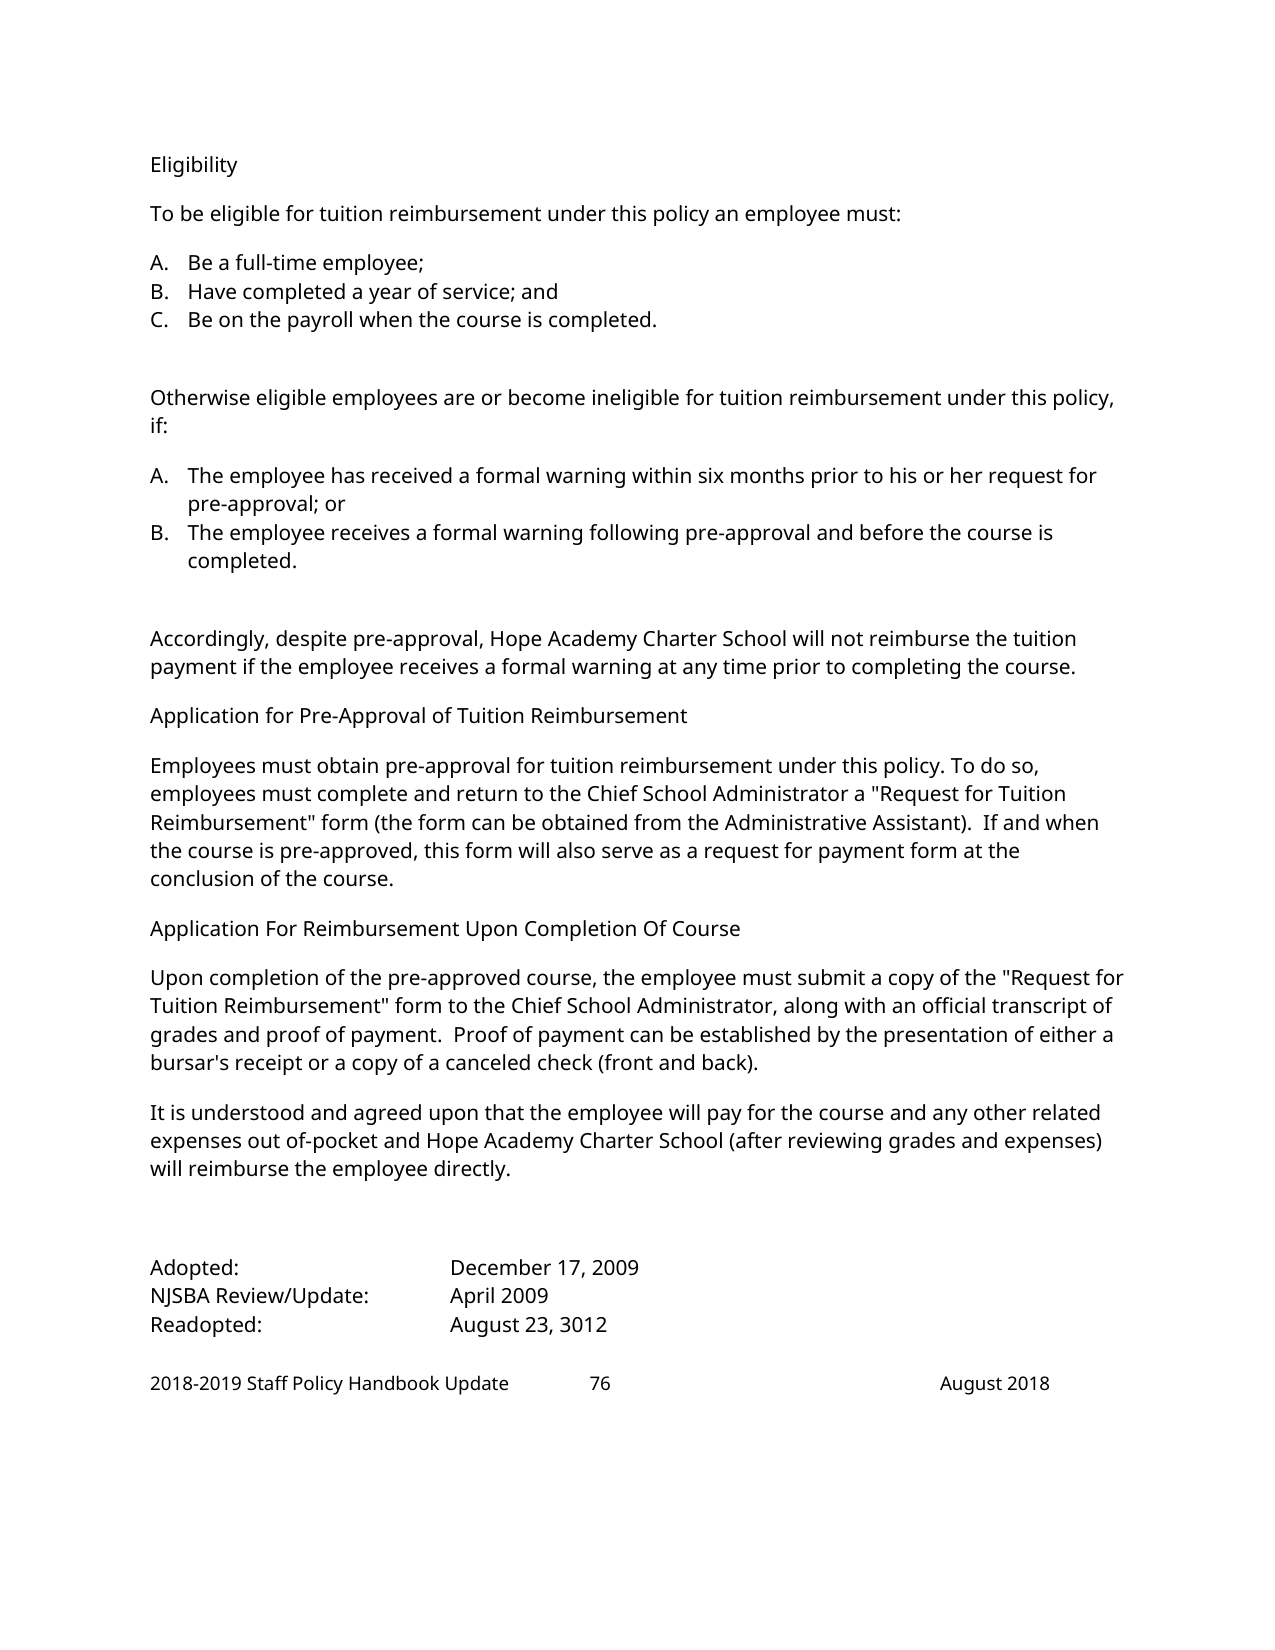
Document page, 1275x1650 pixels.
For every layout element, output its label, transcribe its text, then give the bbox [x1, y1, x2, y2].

list The employee receives a formal warning following pre-approval and before the course is completed. [150, 518, 1125, 574]
list Have completed a year of service; and [150, 277, 1125, 305]
text Employees must obtain pre-approval for tuition reimbursement under this policy. To do so, employees must complete and return to the Chief School Administrator a "Request for Tuition Reimbursement" form (the form can be obtained from the Administrative Assistant). If and when the course is pre-approved, this form will also serve as a request for payment form at the conclusion of the course. [150, 751, 1125, 893]
text Upon completion of the pre-approved course, the employee must submit a copy of the "Request for Tuition Reimbursement" form to the Chief School Administrator, along with an official transcript of grades and proof of payment. Proof of payment can be established by the presentation of either a bursar's receipt or a copy of a canceled check (front and back). [150, 963, 1125, 1077]
text To be eligible for tuition reimbursement under this policy an employee must: [150, 199, 1125, 228]
list Be on the payroll when the course is completed. [150, 305, 1125, 334]
text NJSBA Review/Update: April 2009 [150, 1282, 1125, 1310]
text Application for Pre-Approval of Tuition Reimbursement [150, 702, 1125, 730]
list Be a full-time employee; [150, 248, 1125, 277]
text Accordingly, despite pre-approval, Hope Academy Charter School will not reimburse the tuition payment if the employee receives a formal warning at any time prior to completing the course. [150, 624, 1125, 681]
text Readopted: August 23, 3012 [150, 1310, 1012, 1338]
text It is understood and agreed upon that the employee will pay for the course and any other related expenses out of-pocket and Hope Academy Charter School (after reviewing grades and expenses) will reimburse the employee directly. [150, 1098, 1125, 1183]
text Eligibility [150, 150, 1125, 178]
text Application For Reimbursement Upon Completion Of Course [150, 914, 1125, 942]
text Adopted: December 17, 2009 [150, 1253, 1125, 1282]
text Otherwise eligible employees are or become ineligible for tuition reimbursement under this policy, if: [150, 383, 1125, 440]
list The employee has received a formal warning within six months prior to his or her request for pre-approval; or [150, 461, 1125, 518]
